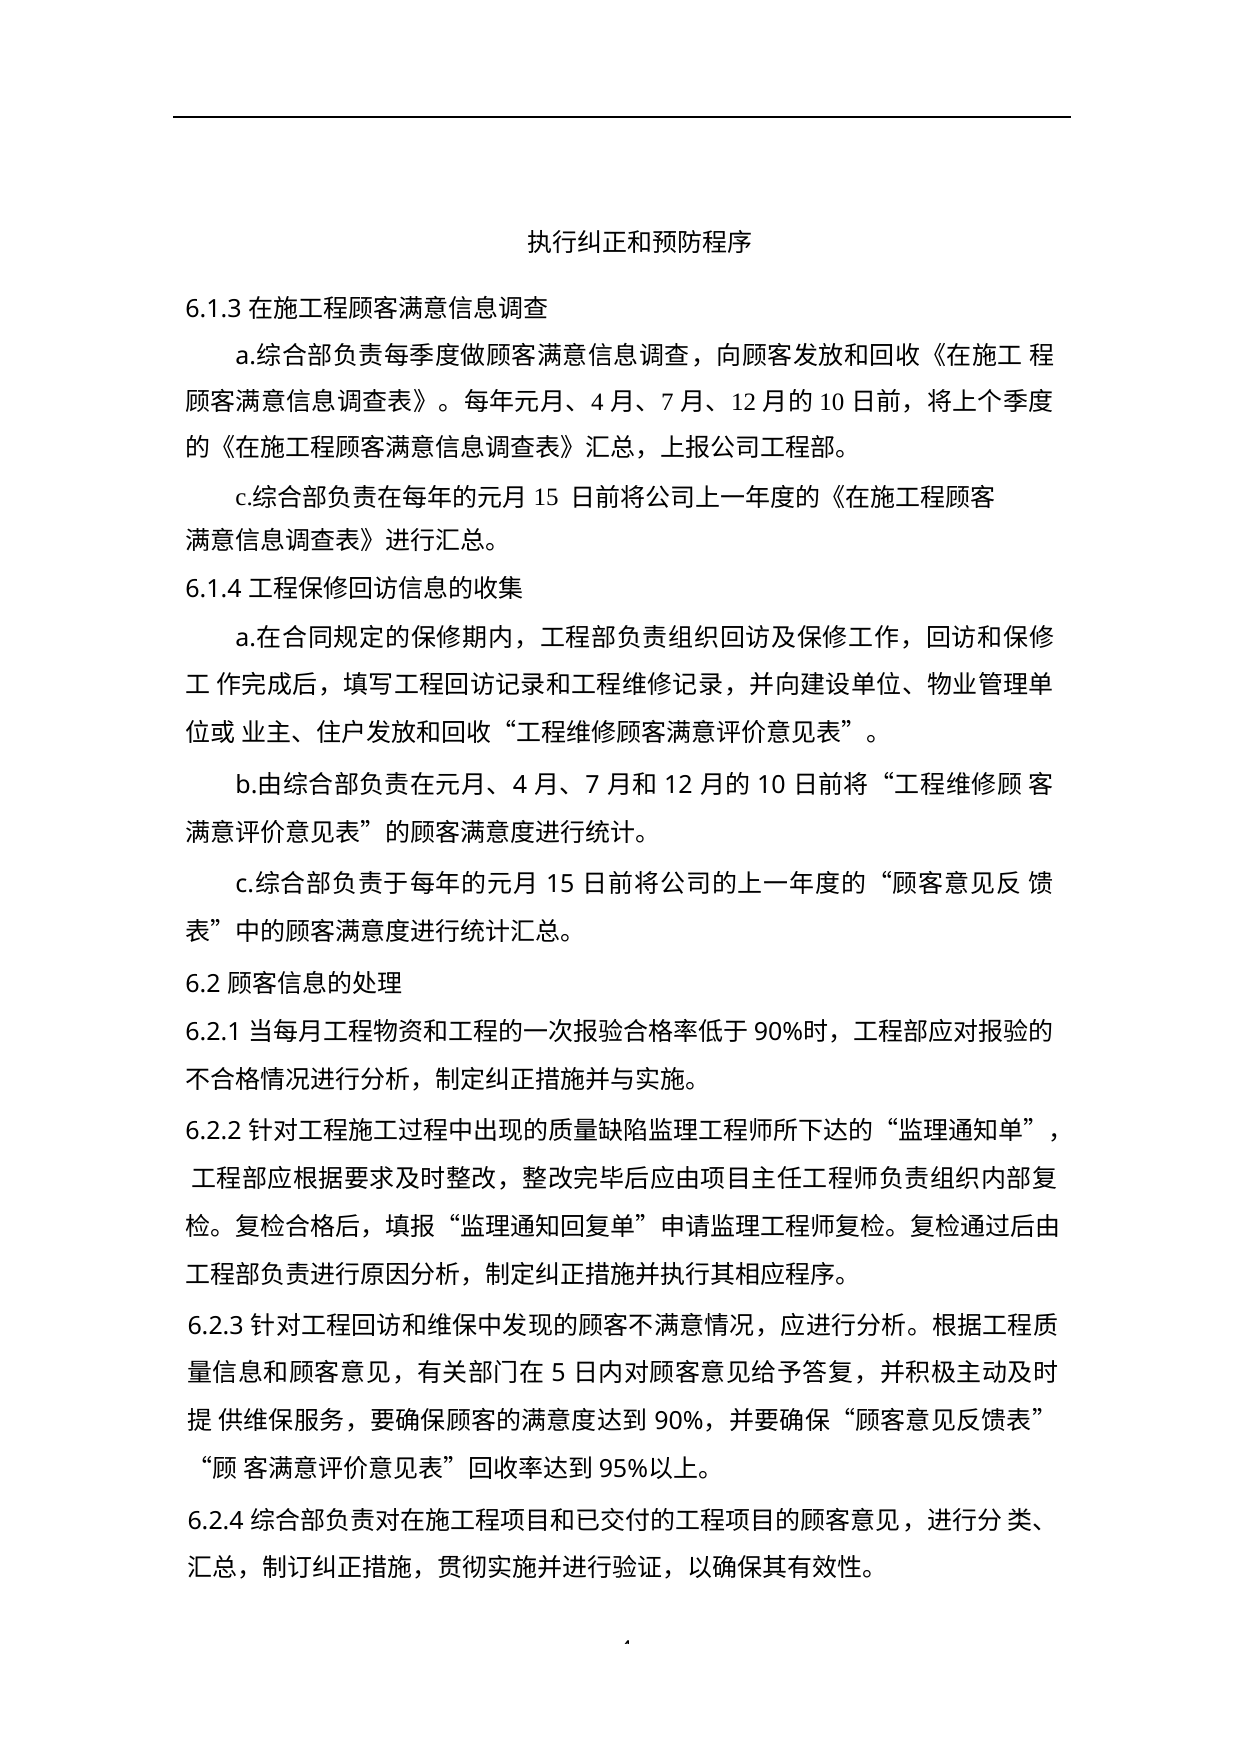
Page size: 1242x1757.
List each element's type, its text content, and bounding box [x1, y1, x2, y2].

text 6.1.3 在施工程顾客满意信息调查 [185, 288, 1073, 324]
text 6.2 顾客信息的处理 [185, 963, 1073, 999]
text a.综合部负责每季度做顾客满意信息调查，向顾客发放和回收《在施工 程顾客满意信息调查表》。每年元月、4 月、7 月、12 月的 10 日前，将上个季度 的《在施工程顾客满意信息调查表》汇总，上报公司工程部。 [185, 336, 1054, 463]
text 6.2.2 针对工程施工过程中出现的质量缺陷监理工程师所下达的“监理通知单”， 工程部应根据要求及时整改，整改完毕后应由项目主任工程师负责组织内部复 检。复检合格后，填报“监理通知回复单”申请监理工程师复检。复检通过后由 工程部负责进行原因分析，制定纠正措施并执行其相应程序。 [185, 1111, 1066, 1290]
text 满意信息调查表》进行汇总。 [185, 521, 1073, 557]
text c.综合部负责在每年的元月 15 日前将公司上一年度的《在施工程顾客 [235, 473, 1073, 511]
text 6.2.4 综合部负责对在施工程项目和已交付的工程项目的顾客意见，进行分 类、汇总，制订纠正措施，贯彻实施并进行验证，以确保其有效性。 [187, 1500, 1058, 1584]
text a.在合同规定的保修期内，工程部负责组织回访及保修工作，回访和保修工 作完成后，填写工程回访记录和工程维修记录，并向建设单位、物业管理单位或 业主、住户发放和回收“工程维修顾客满意评价意见表”。 [185, 617, 1054, 749]
text c.综合部负责于每年的元月 15 日前将公司的上一年度的“顾客意见反 馈表”中的顾客满意度进行统计汇总。 [185, 864, 1054, 948]
text b.由综合部负责在元月、4 月、7 月和 12 月的 10 日前将“工程维修顾 客满意评价意见表”的顾客满意度进行统计。 [185, 764, 1054, 848]
text 执行纠正和预防程序 [519, 221, 761, 252]
text 6.1.4 工程保修回访信息的收集 [185, 569, 1073, 605]
text 6.2.3 针对工程回访和维保中发现的顾客不满意情况，应进行分析。根据工程质量信息和顾客意见，有关部门在 5 日内对顾客意见给予答复，并积极主动及时提 供维保服务，要确保顾客的满意度达到 90%，并要确保“顾客意见反馈表”“顾 客满意评价意见表”回收率达到 95%以上。 [187, 1305, 1058, 1485]
text 6.2.1 当每月工程物资和工程的一次报验合格率低于 90%时，工程部应对报验的 不合格情况进行分析，制定纠正措施并与实施。 [185, 1011, 1054, 1095]
